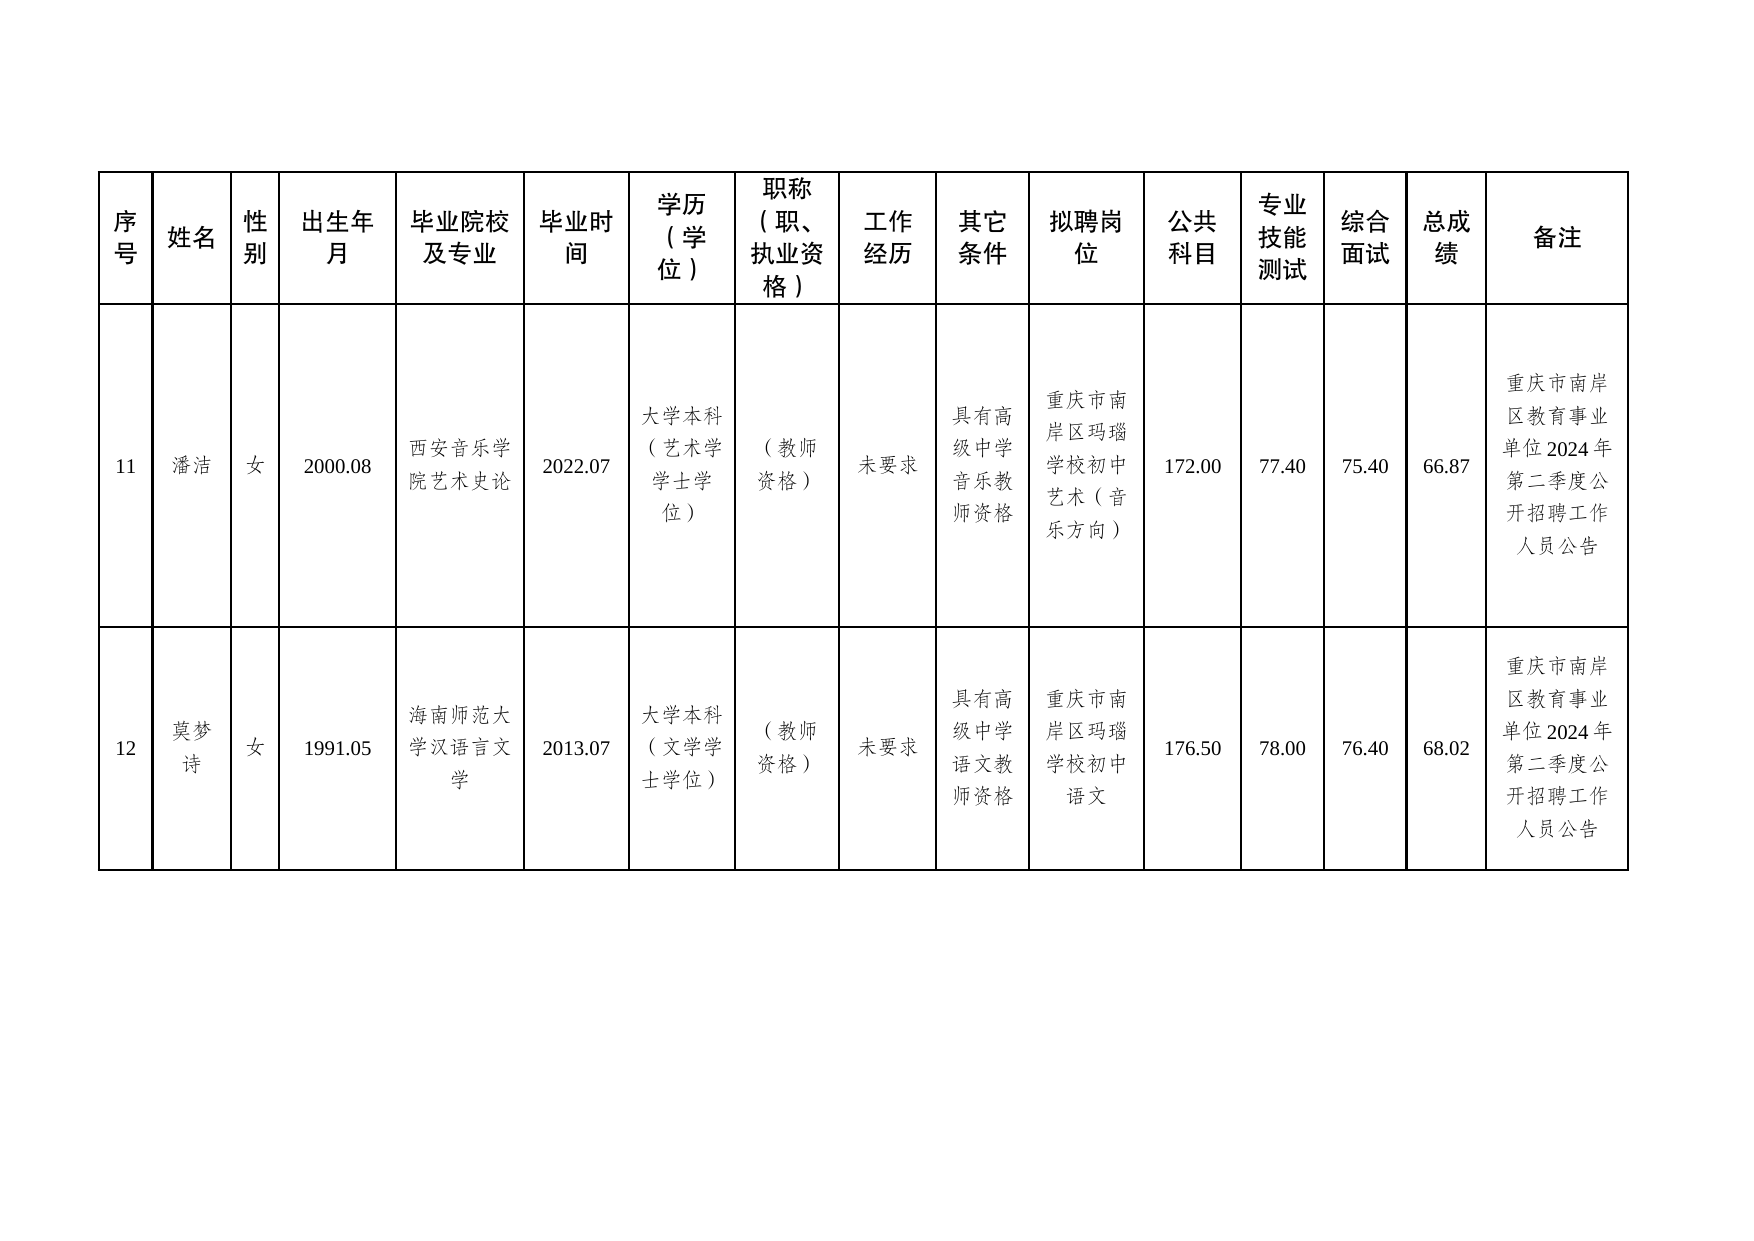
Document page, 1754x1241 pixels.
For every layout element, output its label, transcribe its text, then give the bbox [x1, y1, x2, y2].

table_cell 77.40 [1242, 305, 1323, 626]
table_header 其它条件 [937, 173, 1028, 303]
table_cell 2022.07 [525, 305, 628, 626]
table_header 公共科目 [1145, 173, 1240, 303]
table_header 姓名 [154, 173, 230, 303]
table_cell 12 [100, 628, 151, 868]
table_cell 重庆市南岸区玛瑙学校初中艺术（音乐方向） [1030, 305, 1143, 626]
table_header 学历（学位） [630, 173, 734, 303]
table_cell 未要求 [840, 628, 935, 868]
table_cell 具有高级中学音乐教师资格 [937, 305, 1028, 626]
table_header 备注 [1487, 173, 1627, 303]
table_header 总成绩 [1408, 173, 1485, 303]
table_cell （教师资格） [736, 305, 838, 626]
table_cell 2013.07 [525, 628, 628, 868]
table_header 性别 [232, 173, 278, 303]
table_cell 重庆市南岸区玛瑙学校初中语文 [1030, 628, 1143, 868]
table_cell 女 [232, 628, 278, 868]
table_cell 176.50 [1145, 628, 1240, 868]
table_header 出生年月 [280, 173, 395, 303]
table_header 毕业院校及专业 [397, 173, 523, 303]
table_header 序号 [100, 173, 151, 303]
table_header 毕业时间 [525, 173, 628, 303]
table_cell 潘洁 [154, 305, 230, 626]
table_cell 172.00 [1145, 305, 1240, 626]
table_cell （教师资格） [736, 628, 838, 868]
table_cell 大学本科（艺术学学士学位） [630, 305, 734, 626]
table_cell 1991.05 [280, 628, 395, 868]
table_cell 具有高级中学语文教师资格 [937, 628, 1028, 868]
table_cell 2000.08 [280, 305, 395, 626]
table_header 工作经历 [840, 173, 935, 303]
table_cell 莫梦诗 [154, 628, 230, 868]
table_cell 66.87 [1408, 305, 1485, 626]
table_cell 重庆市南岸区教育事业单位2024年第二季度公开招聘工作人员公告 [1487, 305, 1627, 626]
table_cell 西安音乐学院艺术史论 [397, 305, 523, 626]
table_cell 76.40 [1325, 628, 1405, 868]
table_header 职称（职、执业资格） [736, 173, 838, 303]
table_cell 78.00 [1242, 628, 1323, 868]
table_header 综合面试 [1325, 173, 1405, 303]
table_cell 女 [232, 305, 278, 626]
table_header 拟聘岗位 [1030, 173, 1143, 303]
table_header 专业技能测试 [1242, 173, 1323, 303]
table_cell 重庆市南岸区教育事业单位2024年第二季度公开招聘工作人员公告 [1487, 628, 1627, 868]
table_cell 68.02 [1408, 628, 1485, 868]
table_cell 75.40 [1325, 305, 1405, 626]
table_cell 未要求 [840, 305, 935, 626]
table_cell 海南师范大学汉语言文学 [397, 628, 523, 868]
table_cell 大学本科（文学学士学位） [630, 628, 734, 868]
table_cell 11 [100, 305, 151, 626]
